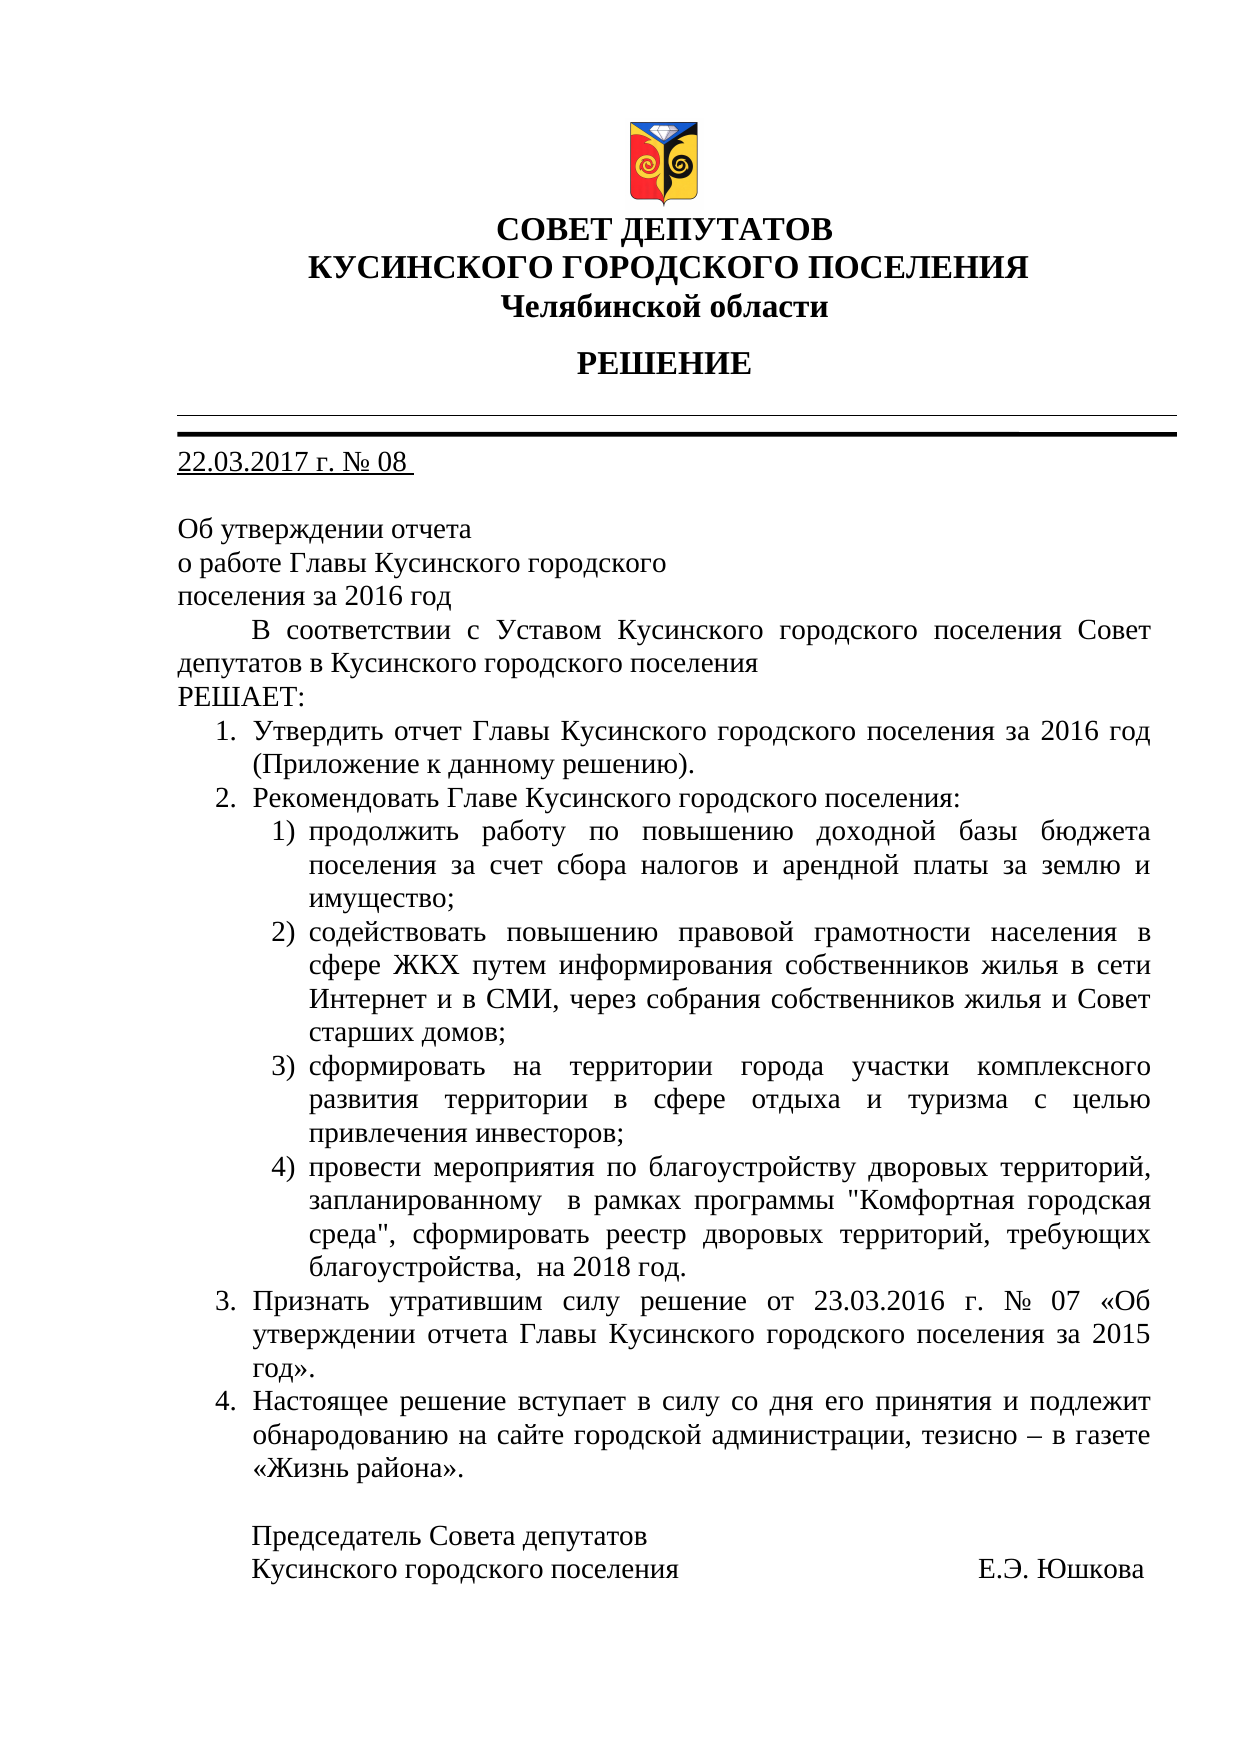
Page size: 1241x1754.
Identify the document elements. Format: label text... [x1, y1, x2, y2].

text В соответствии с Уставом Кусинского городского поселения Совет депутатов в Кусинского городского поселения [177, 612, 1152, 679]
list Признать утратившим силу решение от 23.03.2016 г. № 07 «Об утверждении отчета Главы Кусинского городского поселения за 2015 год». [215, 1283, 1152, 1383]
text Председатель Совета депутатов [177, 1518, 1152, 1551]
text Челябинской области [177, 286, 1152, 324]
list Настоящее решение вступает в силу со дня его принятия и подлежит обнародованию на сайте городской администрации, тезисно – в газете «Жизнь района». [215, 1383, 1152, 1484]
text о работе Главы Кусинского городского [177, 545, 1152, 578]
subtitle 22.03.2017 г. № 08 [177, 444, 1152, 478]
list сформировать на территории города участки комплексного развития территории в сфере отдыха и туризма с целью привлечения инвесторов; [271, 1048, 1152, 1149]
text СОВЕТ ДЕПУТАТОВ [177, 209, 1152, 248]
picture [625, 118, 704, 210]
list провести мероприятия по благоустройству дворовых территорий, запланированному в рамках программы "Комфортная городская среда", сформировать реестр дворовых территорий, требующих благоустройства, на 2018 год. [271, 1149, 1152, 1283]
list содействовать повышению правовой грамотности населения в сфере ЖКХ путем информирования собственников жилья в сети Интернет и в СМИ, через собрания собственников жилья и Совет старших домов; [271, 914, 1152, 1048]
list Рекомендовать Главе Кусинского городского поселения: [215, 780, 1152, 813]
list продолжить работу по повышению доходной базы бюджета поселения за счет сбора налогов и арендной платы за землю и имущество; [271, 813, 1152, 914]
text поселения за 2016 год [177, 578, 1152, 612]
text РЕШЕНИЕ [177, 344, 1152, 382]
list Утвердить отчет Главы Кусинского городского поселения за 2016 год (Приложение к данному решению). [215, 713, 1152, 780]
text КУСИНСКОГО ГОРОДСКОГО ПОСЕЛЕНИЯ [177, 248, 1152, 286]
text Об утверждении отчета [177, 511, 1152, 545]
text Кусинского городского поселения Е.Э. Юшкова [177, 1551, 1152, 1585]
text РЕШАЕТ: [177, 679, 1152, 713]
